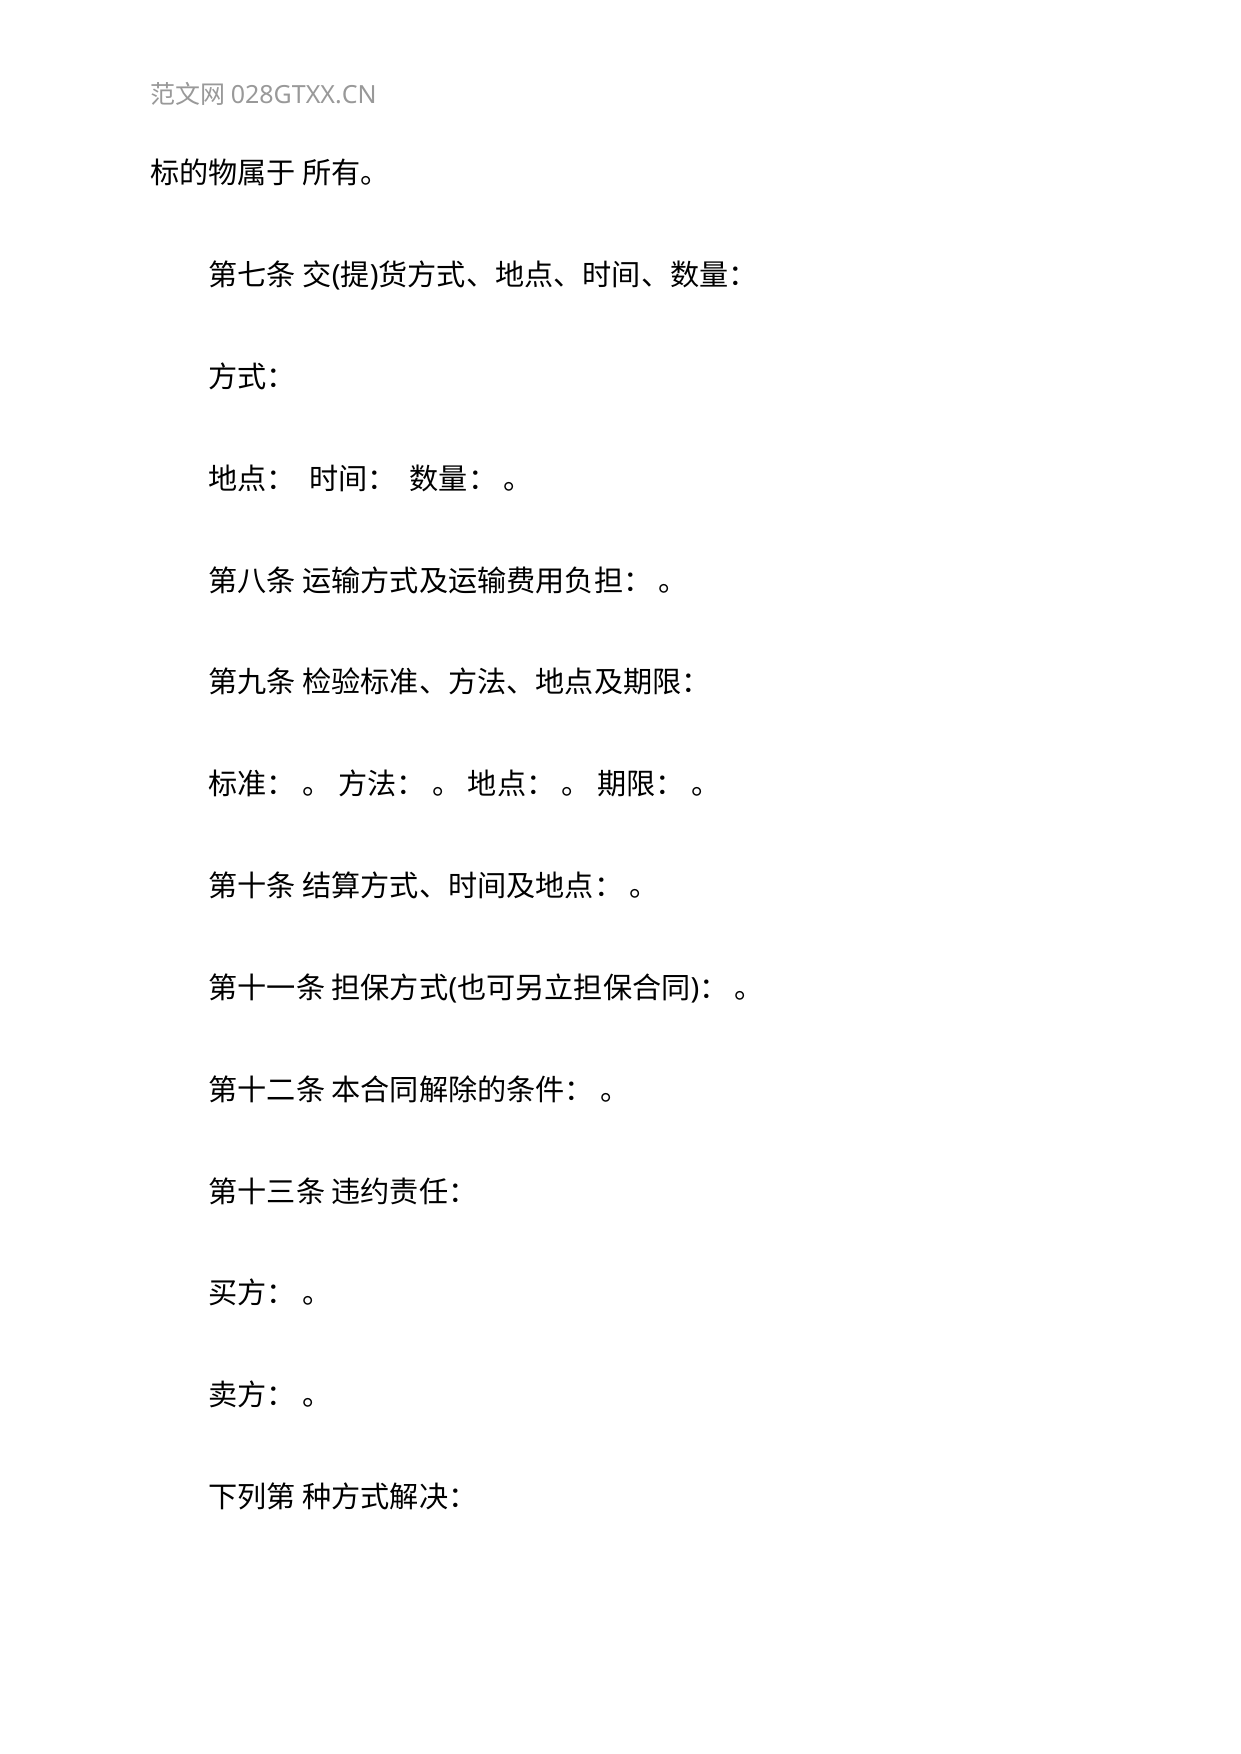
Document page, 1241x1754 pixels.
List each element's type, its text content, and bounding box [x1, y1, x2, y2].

text 第十二条 本合同解除的条件： 。 [150, 1066, 1090, 1109]
text 地点： 时间： 数量： 。 [150, 456, 1090, 498]
text 第八条 运输方式及运输费用负担： 。 [150, 557, 1090, 599]
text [150, 150, 1090, 192]
text 第十三条 违约责任： [150, 1168, 1090, 1210]
text 第九条 检验标准、方法、地点及期限： [150, 659, 1090, 701]
text 第十一条 担保方式(也可另立担保合同)： 。 [150, 964, 1090, 1007]
text 第十条 结算方式、时间及地点： 。 [150, 863, 1090, 905]
text 下列第 种方式解决： [150, 1473, 1090, 1516]
text 方式： [150, 354, 1090, 396]
text 标准： 。 方法： 。 地点： 。 期限： 。 [150, 761, 1090, 803]
text 卖方： 。 [150, 1372, 1090, 1414]
text 买方： 。 [150, 1270, 1090, 1312]
text 第七条 交(提)货方式、地点、时间、数量： [150, 252, 1090, 294]
